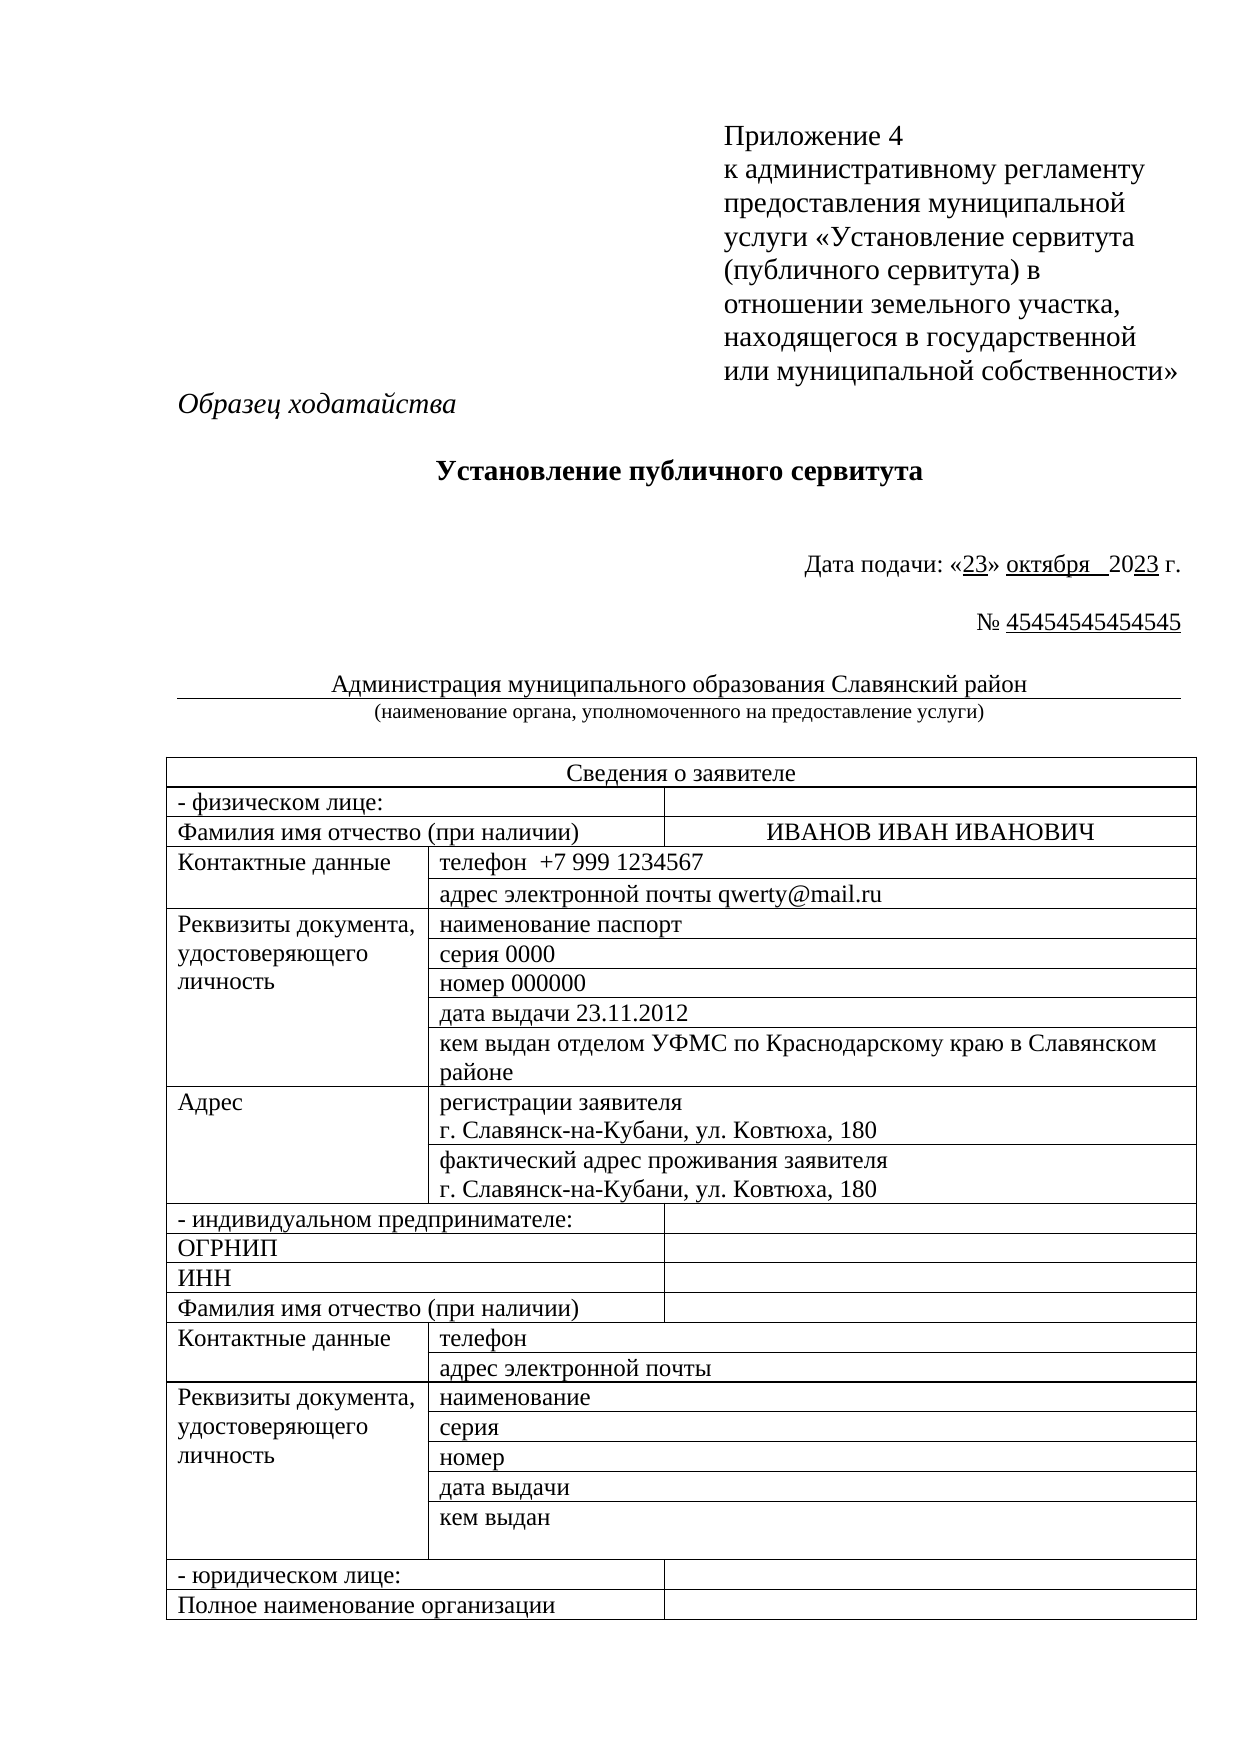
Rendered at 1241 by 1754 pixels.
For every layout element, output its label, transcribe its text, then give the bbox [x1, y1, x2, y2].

table_cell кем выдан отделом УФМС по Краснодарскому краю в Славянском районе [429, 1028, 1196, 1086]
text № 45454545454545 [177, 607, 1181, 636]
table_cell Контактные данные [167, 847, 428, 908]
table_cell Полное наименование организации [167, 1590, 664, 1619]
table_cell Адрес [167, 1087, 428, 1203]
table_cell [665, 1560, 1196, 1589]
table_cell дата выдачи 23.11.2012 [429, 998, 1196, 1027]
table_cell ИНН [167, 1263, 664, 1292]
table_cell Реквизиты документа, удостоверяющего личность [167, 909, 428, 1086]
table_header Администрация муниципального образования Славянский район [177, 669, 1181, 698]
table_cell Фамилия имя отчество (при наличии) [167, 1293, 664, 1322]
table_cell адрес электронной почты qwerty@mail.ru [429, 879, 1196, 908]
table_cell [665, 1263, 1196, 1292]
text к административному регламенту предоставления муниципальной услуги «Установление сервитута (публичного сервитута) в отношении земельного участка, находящегося в государственной или муниципальной собственности» [723, 152, 1181, 386]
table_cell номер 000000 [429, 969, 1196, 997]
table_cell регистрации заявителя г. Славянск-на-Кубани, ул. Ковтюха, 180 [429, 1087, 1196, 1144]
table_cell наименование [429, 1383, 1196, 1411]
table_cell - юридическом лице: [167, 1560, 664, 1589]
table_cell Фамилия имя отчество (при наличии) [167, 817, 664, 846]
table_cell фактический адрес проживания заявителя г. Славянск-на-Кубани, ул. Ковтюха, 180 [429, 1145, 1196, 1203]
table_cell Реквизиты документа, удостоверяющего личность [167, 1383, 428, 1559]
table_cell Контактные данные [167, 1323, 428, 1381]
text Дата подачи: «23» октября 2023 г. [177, 549, 1181, 578]
table_cell - индивидуальном предпринимателе: [167, 1204, 664, 1232]
table_cell [665, 1204, 1196, 1232]
table_cell серия 0000 [429, 939, 1196, 967]
table_cell ИВАНОВ ИВАН ИВАНОВИЧ [665, 817, 1196, 846]
text Приложение 4 [723, 118, 1181, 152]
text Образец ходатайства [177, 386, 1181, 420]
table_cell номер [429, 1442, 1196, 1471]
table_cell [665, 788, 1196, 816]
table_cell [665, 1293, 1196, 1322]
table_cell ОГРНИП [167, 1234, 664, 1262]
table_cell адрес электронной почты [429, 1353, 1196, 1381]
table_cell серия [429, 1412, 1196, 1441]
table_cell дата выдачи [429, 1472, 1196, 1501]
table_cell телефон +7 999 1234567 [429, 847, 1196, 878]
text Установление публичного сервитута [177, 453, 1181, 487]
table_cell наименование паспорт [429, 909, 1196, 938]
table_header Сведения о заявителе [167, 758, 1196, 786]
table_cell - физическом лице: [167, 788, 664, 816]
table_cell (наименование органа, уполномоченного на предоставление услуги) [177, 699, 1181, 723]
table_cell телефон [429, 1323, 1196, 1352]
table_cell [665, 1234, 1196, 1262]
table_cell кем выдан [429, 1502, 1196, 1559]
table_cell [665, 1590, 1196, 1619]
